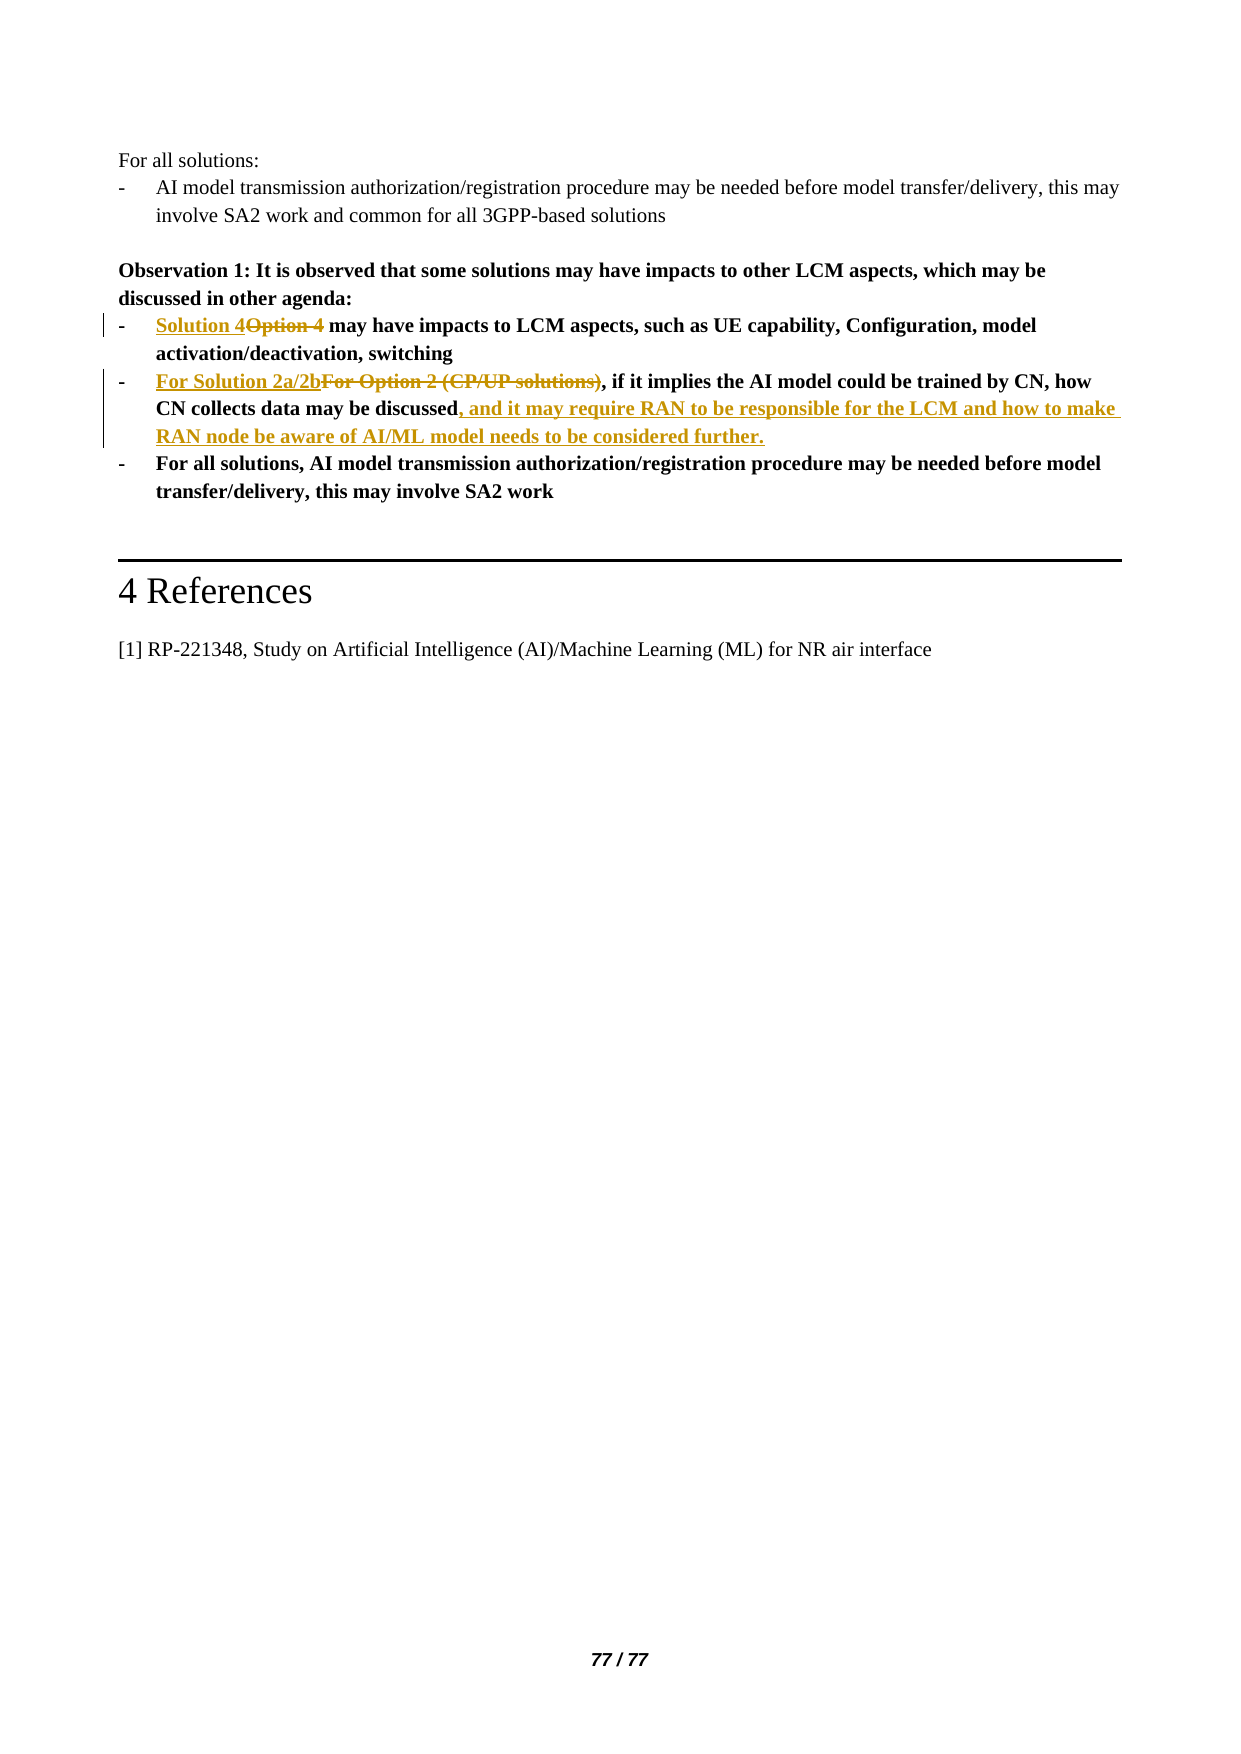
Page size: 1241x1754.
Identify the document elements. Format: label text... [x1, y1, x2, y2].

text Observation 1: It is observed that some solutions may have impacts to other LCM aspects, which may be discussed in other agenda: [118, 258, 1122, 310]
list For all solutions, AI model transmission authorization/registration procedure may be needed before model transfer/delivery, this may involve SA2 work [118, 451, 1122, 503]
list may have impacts to LCM aspects, such as UE capability, Configuration, model activation/deactivation, switching [118, 313, 1122, 365]
text [1] RP-221348, Study on Artificial Intelligence (AI)/Machine Learning (ML) for NR air interface [118, 637, 1122, 661]
list AI model transmission authorization/registration procedure may be needed before model transfer/delivery, this may involve SA2 work and common for all 3GPP-based solutions [118, 175, 1122, 227]
text For all solutions: [118, 148, 1122, 172]
subtitle 4 References [118, 562, 1122, 612]
list , if it implies the AI model could be trained by CN, how CN collects data may be discussed [118, 368, 1122, 448]
